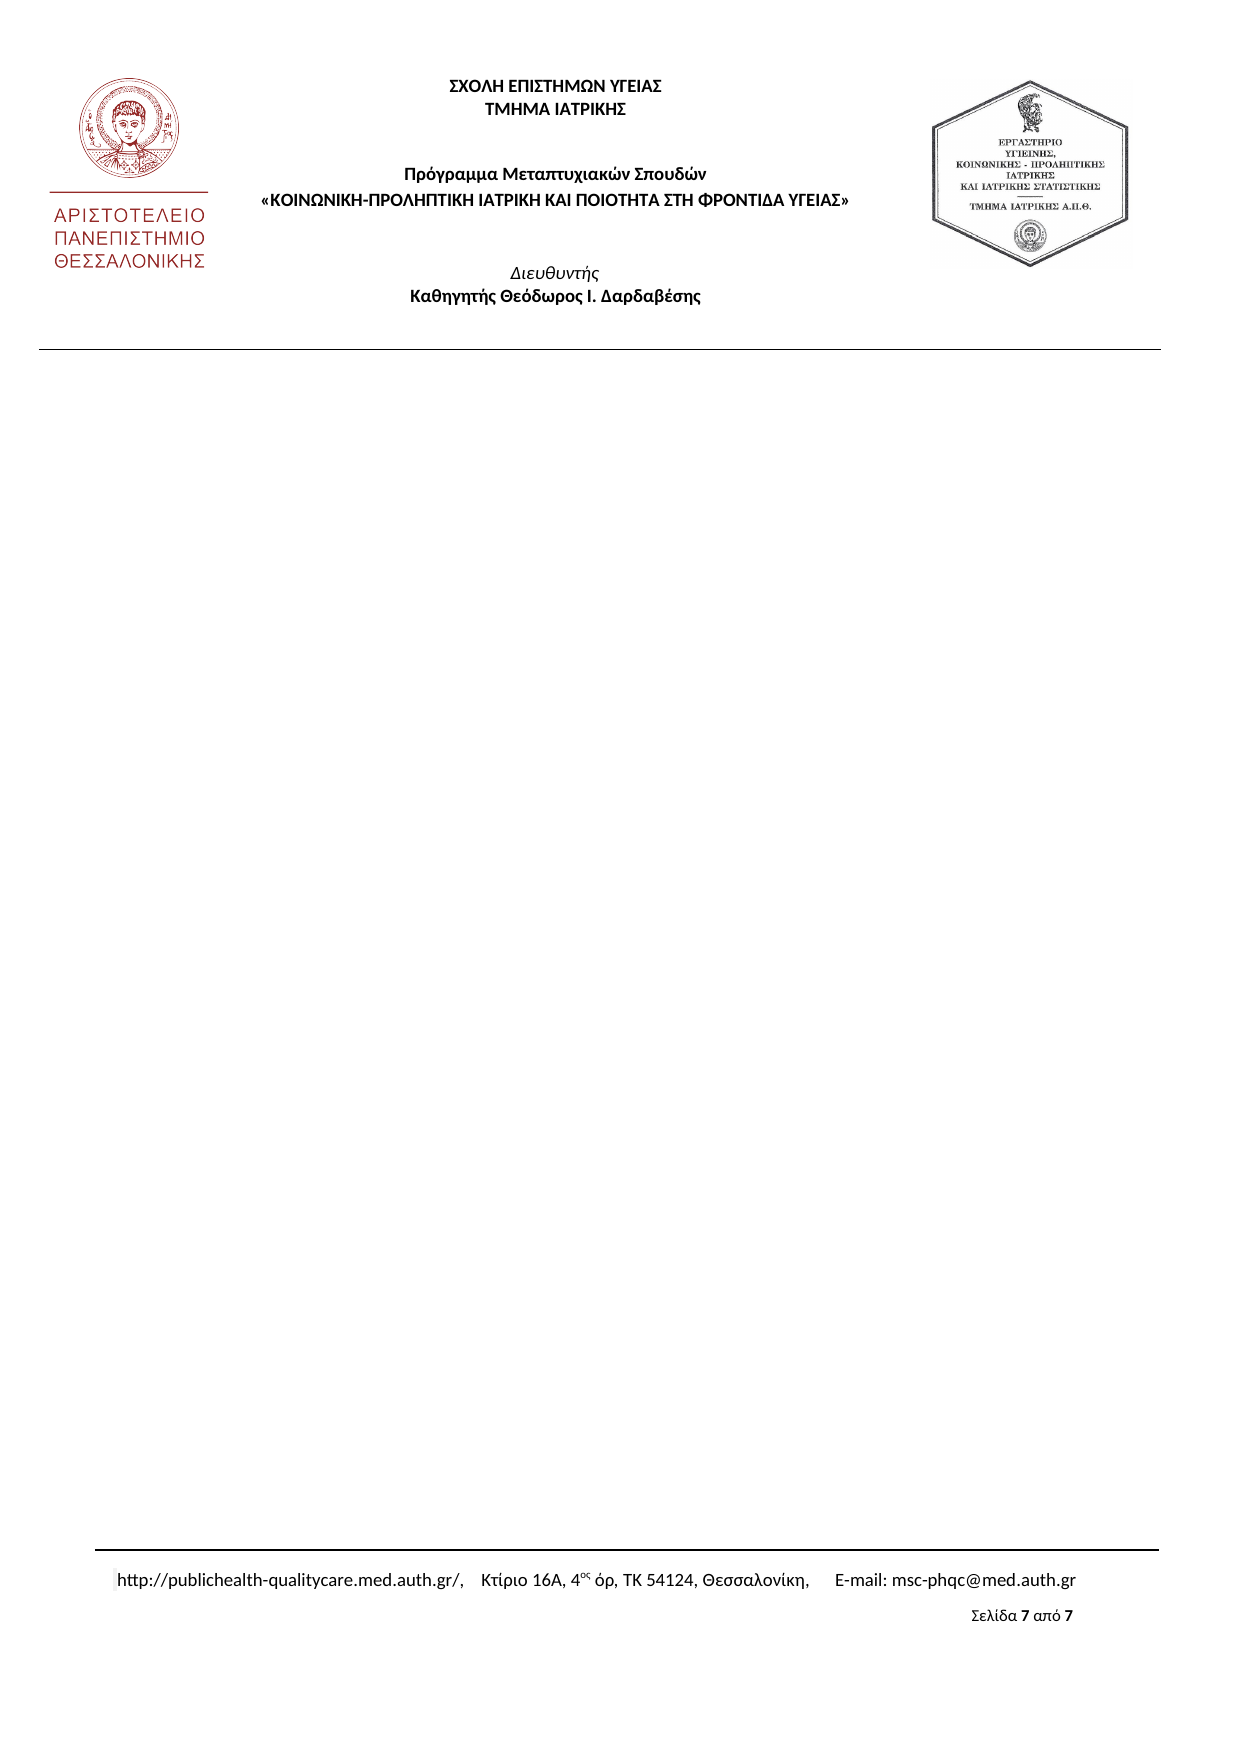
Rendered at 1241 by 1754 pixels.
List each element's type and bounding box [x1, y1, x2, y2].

picture [929, 79, 1134, 269]
picture [49, 78, 209, 268]
